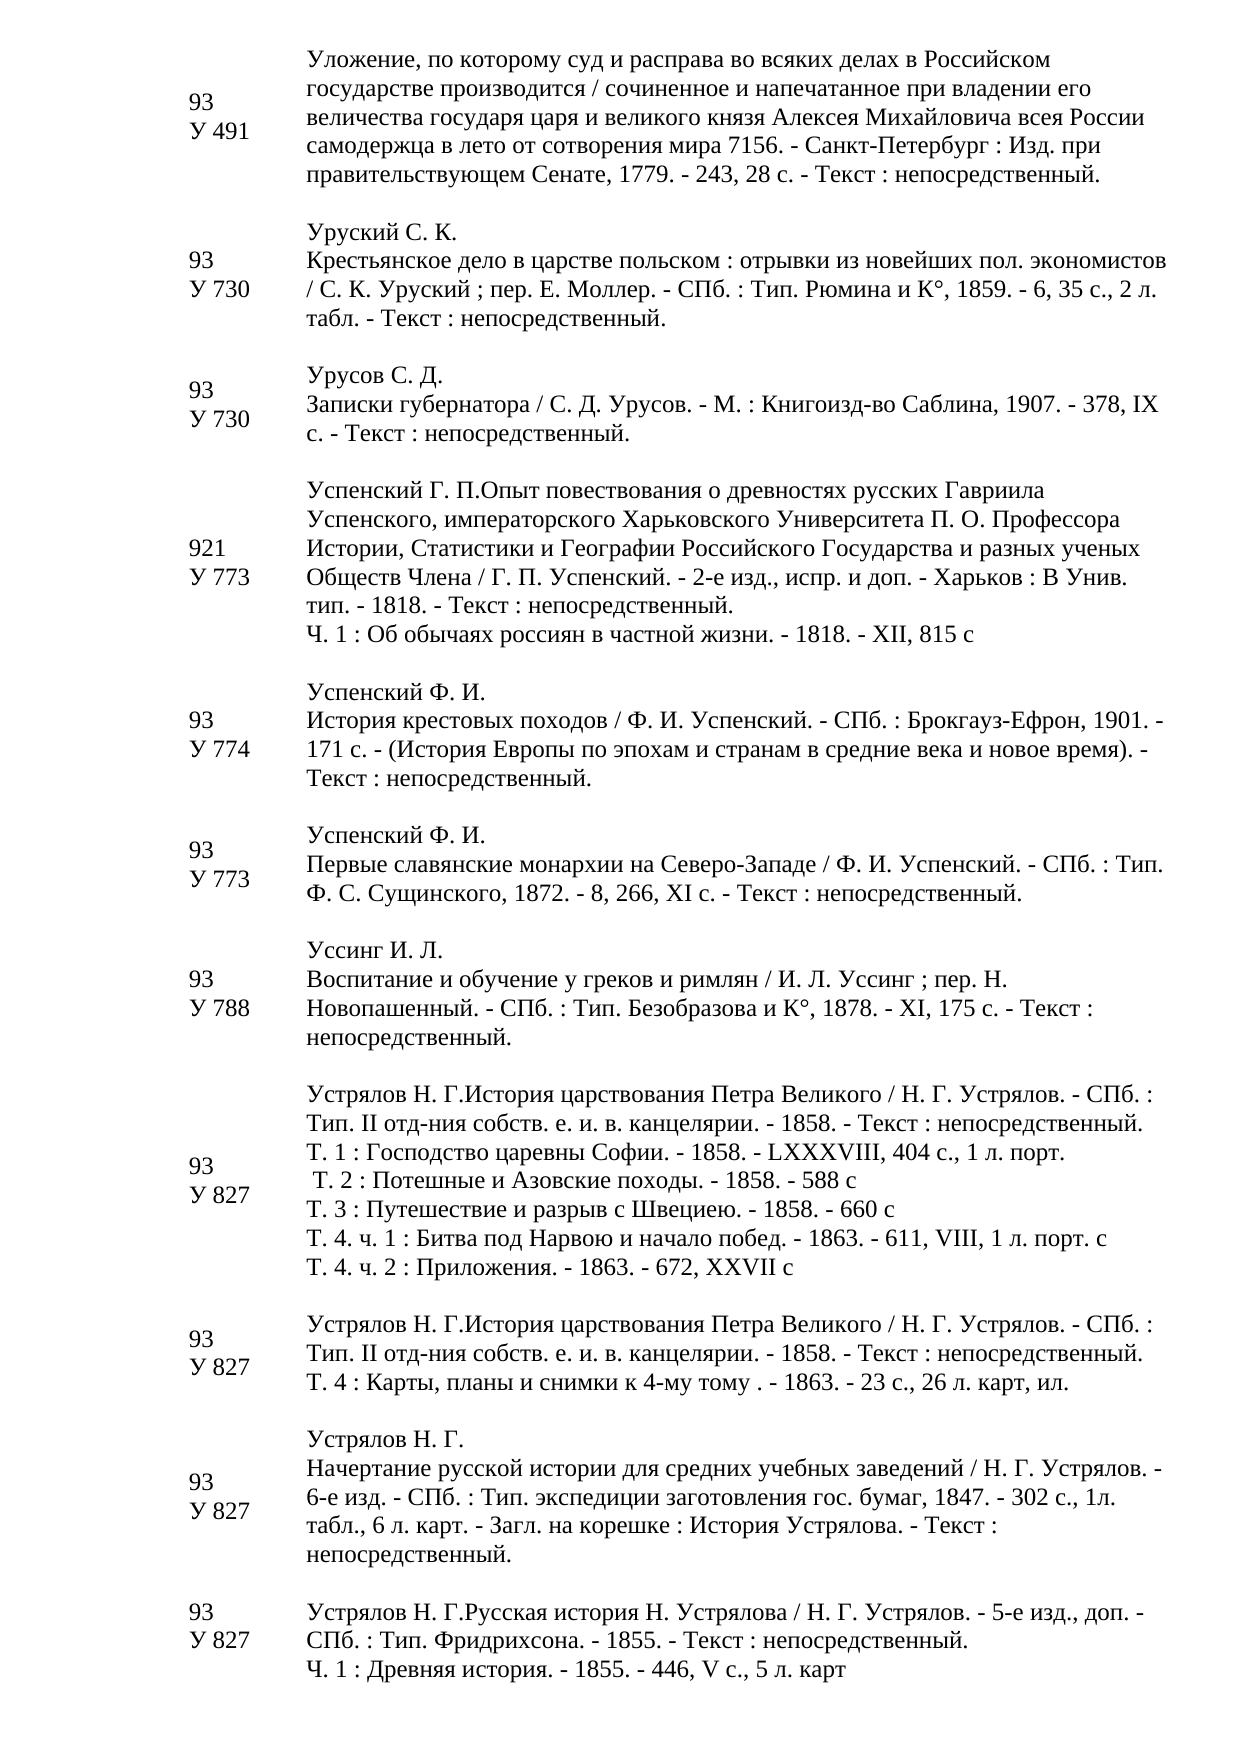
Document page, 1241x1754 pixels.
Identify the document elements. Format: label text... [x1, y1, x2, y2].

table_cell Устрялов Н. Г.История царствования Петра Великого / Н. Г. Устрялов. - СПб. : Тип. II отд-ния собств. е. и. в. канцелярии. - 1858. - Текст : непосредственный. Т. 1 : Господство царевны Софии. - 1858. - LXXXVIII, 404 с., 1 л. порт. Т. 2 : Потешные и Азовские походы. - 1858. - 588 с Т. 3 : Путешествие и разрыв с Швециею. - 1858. - 660 с Т. 4. ч. 1 : Битва под Нарвою и начало побед. - 1863. - 611, VIII, 1 л. порт. с Т. 4. ч. 2 : Приложения. - 1863. - 672, XXVII с [295, 1079, 1181, 1309]
table_cell 93 У 827 [177, 1309, 295, 1424]
table_cell Устрялов Н. Г.История царствования Петра Великого / Н. Г. Устрялов. - СПб. : Тип. II отд-ния собств. е. и. в. канцелярии. - 1858. - Текст : непосредственный. Т. 4 : Карты, планы и снимки к 4-му тому . - 1863. - 23 с., 26 л. карт, ил. [295, 1309, 1181, 1424]
table_cell 93 У 730 [177, 361, 295, 476]
table_cell Уруский С. К. Крестьянское дело в царстве польском : отрывки из новейших пол. экономистов / С. К. Уруский ; пер. Е. Моллер. - СПб. : Тип. Рюмина и К°, 1859. - 6, 35 с., 2 л. табл. - Текст : непосредственный. [295, 217, 1181, 361]
table_cell Уложение, по которому суд и расправа во всяких делах в Российском государстве производится / сочиненное и напечатанное при владении его величества государя царя и великого князя Алексея Михайловича всея России самодержца в лето от сотворения мира 7156. - Санкт-Петербург : Изд. при правительствующем Сенате, 1779. - 243, 28 с. - Текст : непосредственный. [295, 44, 1181, 217]
table_cell 93 У 788 [177, 936, 295, 1079]
table_cell 921 У 773 [177, 476, 295, 677]
table_cell 93 У 827 [177, 1424, 295, 1597]
table_cell Успенский Ф. И. История крестовых походов / Ф. И. Успенский. - СПб. : Брокгауз-Ефрон, 1901. - 171 с. - (История Европы по эпохам и странам в средние века и новое время). - Текст : непосредственный. [295, 677, 1181, 821]
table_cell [295, 1597, 1181, 1683]
table_cell 93 У 827 [177, 1597, 295, 1683]
table_cell 93 У 773 [177, 821, 295, 936]
table_cell 93 У 730 [177, 217, 295, 361]
table_cell Урусов С. Д. Записки губернатора / С. Д. Урусов. - М. : Книгоизд-во Саблина, 1907. - 378, IX с. - Текст : непосредственный. [295, 361, 1181, 476]
table_cell 93 У 827 [177, 1079, 295, 1309]
table_cell Устрялов Н. Г. Начертание русской истории для средних учебных заведений / Н. Г. Устрялов. - 6-е изд. - СПб. : Тип. экспедиции заготовления гос. бумаг, 1847. - 302 с., 1л. табл., 6 л. карт. - Загл. на корешке : История Устрялова. - Текст : непосредственный. [295, 1424, 1181, 1597]
table_cell 93 У 491 [177, 44, 295, 217]
table_cell 93 У 774 [177, 677, 295, 821]
table_cell Успенский Г. П.Опыт повествования о древностях русских Гавриила Успенского, императорского Харьковского Университета П. О. Профессора Истории, Статистики и Географии Российского Государства и разных ученых Обществ Члена / Г. П. Успенский. - 2-е изд., испр. и доп. - Харьков : В Унив. тип. - 1818. - Текст : непосредственный. Ч. 1 : Об обычаях россиян в частной жизни. - 1818. - XII, 815 с [295, 476, 1181, 677]
table_cell Успенский Ф. И. Первые славянские монархии на Северо-Западе / Ф. И. Успенский. - СПб. : Тип. Ф. С. Сущинского, 1872. - 8, 266, XI с. - Текст : непосредственный. [295, 821, 1181, 936]
table_cell Уссинг И. Л. Воспитание и обучение у греков и римлян / И. Л. Уссинг ; пер. Н. Новопашенный. - СПб. : Тип. Безобразова и К°, 1878. - XI, 175 с. - Текст : непосредственный. [295, 936, 1181, 1079]
